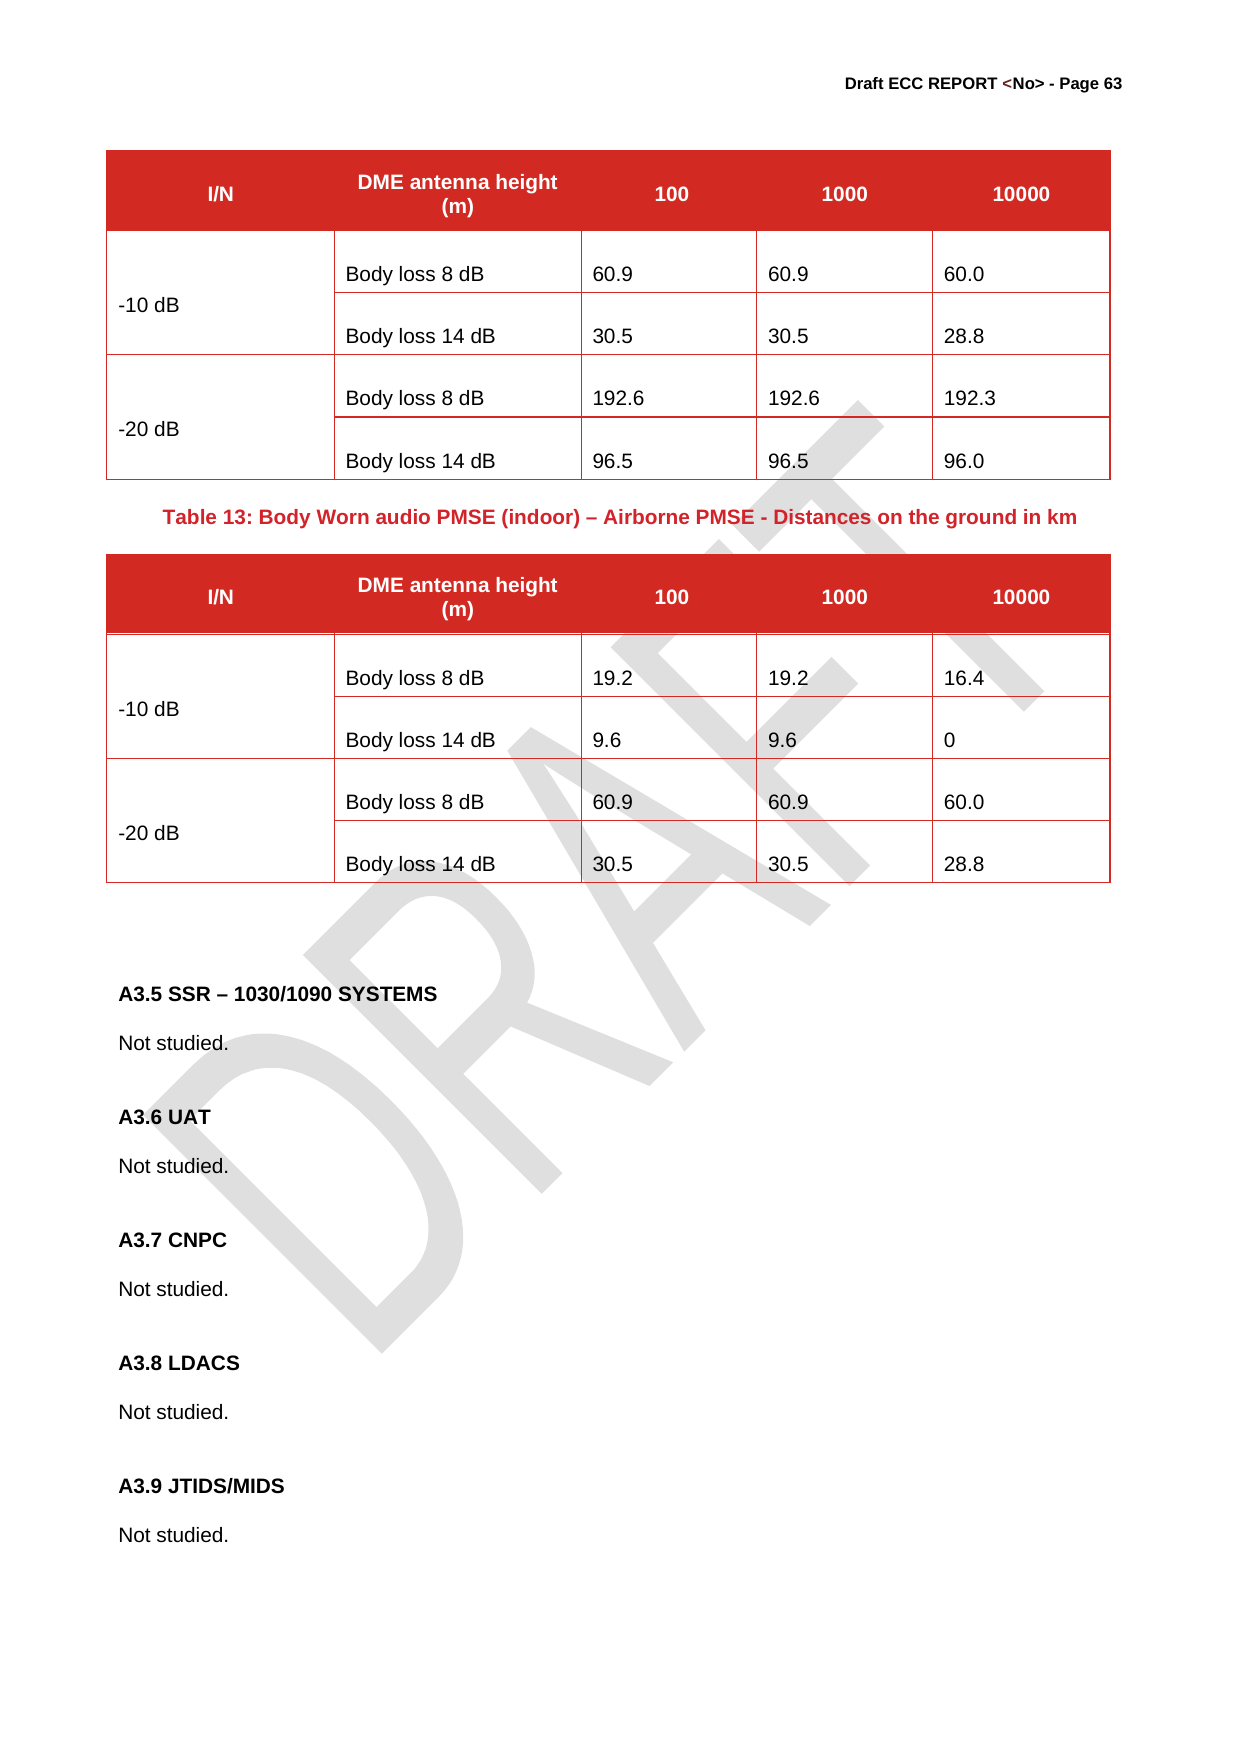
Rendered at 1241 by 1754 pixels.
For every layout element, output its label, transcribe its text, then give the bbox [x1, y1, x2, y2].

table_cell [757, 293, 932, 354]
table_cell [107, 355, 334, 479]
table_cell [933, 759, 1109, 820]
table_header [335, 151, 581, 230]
text Not studied. [118, 1031, 1122, 1055]
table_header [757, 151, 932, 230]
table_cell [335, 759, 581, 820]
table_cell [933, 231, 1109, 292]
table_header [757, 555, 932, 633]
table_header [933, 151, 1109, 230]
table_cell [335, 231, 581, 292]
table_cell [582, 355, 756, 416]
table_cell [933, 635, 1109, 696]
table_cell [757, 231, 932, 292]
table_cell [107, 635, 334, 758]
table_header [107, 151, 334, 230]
text Not studied. [118, 1154, 1122, 1178]
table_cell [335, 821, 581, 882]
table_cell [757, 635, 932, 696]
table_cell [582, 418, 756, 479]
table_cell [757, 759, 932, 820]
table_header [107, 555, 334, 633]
subtitle CNPC [118, 1228, 1122, 1252]
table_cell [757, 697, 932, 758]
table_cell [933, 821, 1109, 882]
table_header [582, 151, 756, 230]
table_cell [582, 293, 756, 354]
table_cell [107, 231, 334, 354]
subtitle UAT [118, 1105, 1122, 1129]
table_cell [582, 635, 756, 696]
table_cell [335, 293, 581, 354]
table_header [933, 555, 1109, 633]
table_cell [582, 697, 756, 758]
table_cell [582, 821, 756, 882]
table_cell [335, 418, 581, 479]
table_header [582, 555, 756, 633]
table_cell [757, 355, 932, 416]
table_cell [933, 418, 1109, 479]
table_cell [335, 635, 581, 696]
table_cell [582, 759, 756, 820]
subtitle JTIDS/MIDS [118, 1474, 1122, 1498]
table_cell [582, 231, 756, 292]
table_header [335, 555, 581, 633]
text Not studied. [118, 1400, 1122, 1424]
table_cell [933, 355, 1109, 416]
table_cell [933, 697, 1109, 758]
text Not studied. [118, 1277, 1122, 1301]
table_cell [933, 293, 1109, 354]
subtitle SSR – 1030/1090 systems [118, 982, 1122, 1006]
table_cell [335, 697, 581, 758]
text Not studied. [118, 1523, 1122, 1547]
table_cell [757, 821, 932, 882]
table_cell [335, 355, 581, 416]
subtitle LDACS [118, 1351, 1122, 1375]
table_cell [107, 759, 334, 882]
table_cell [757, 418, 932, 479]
